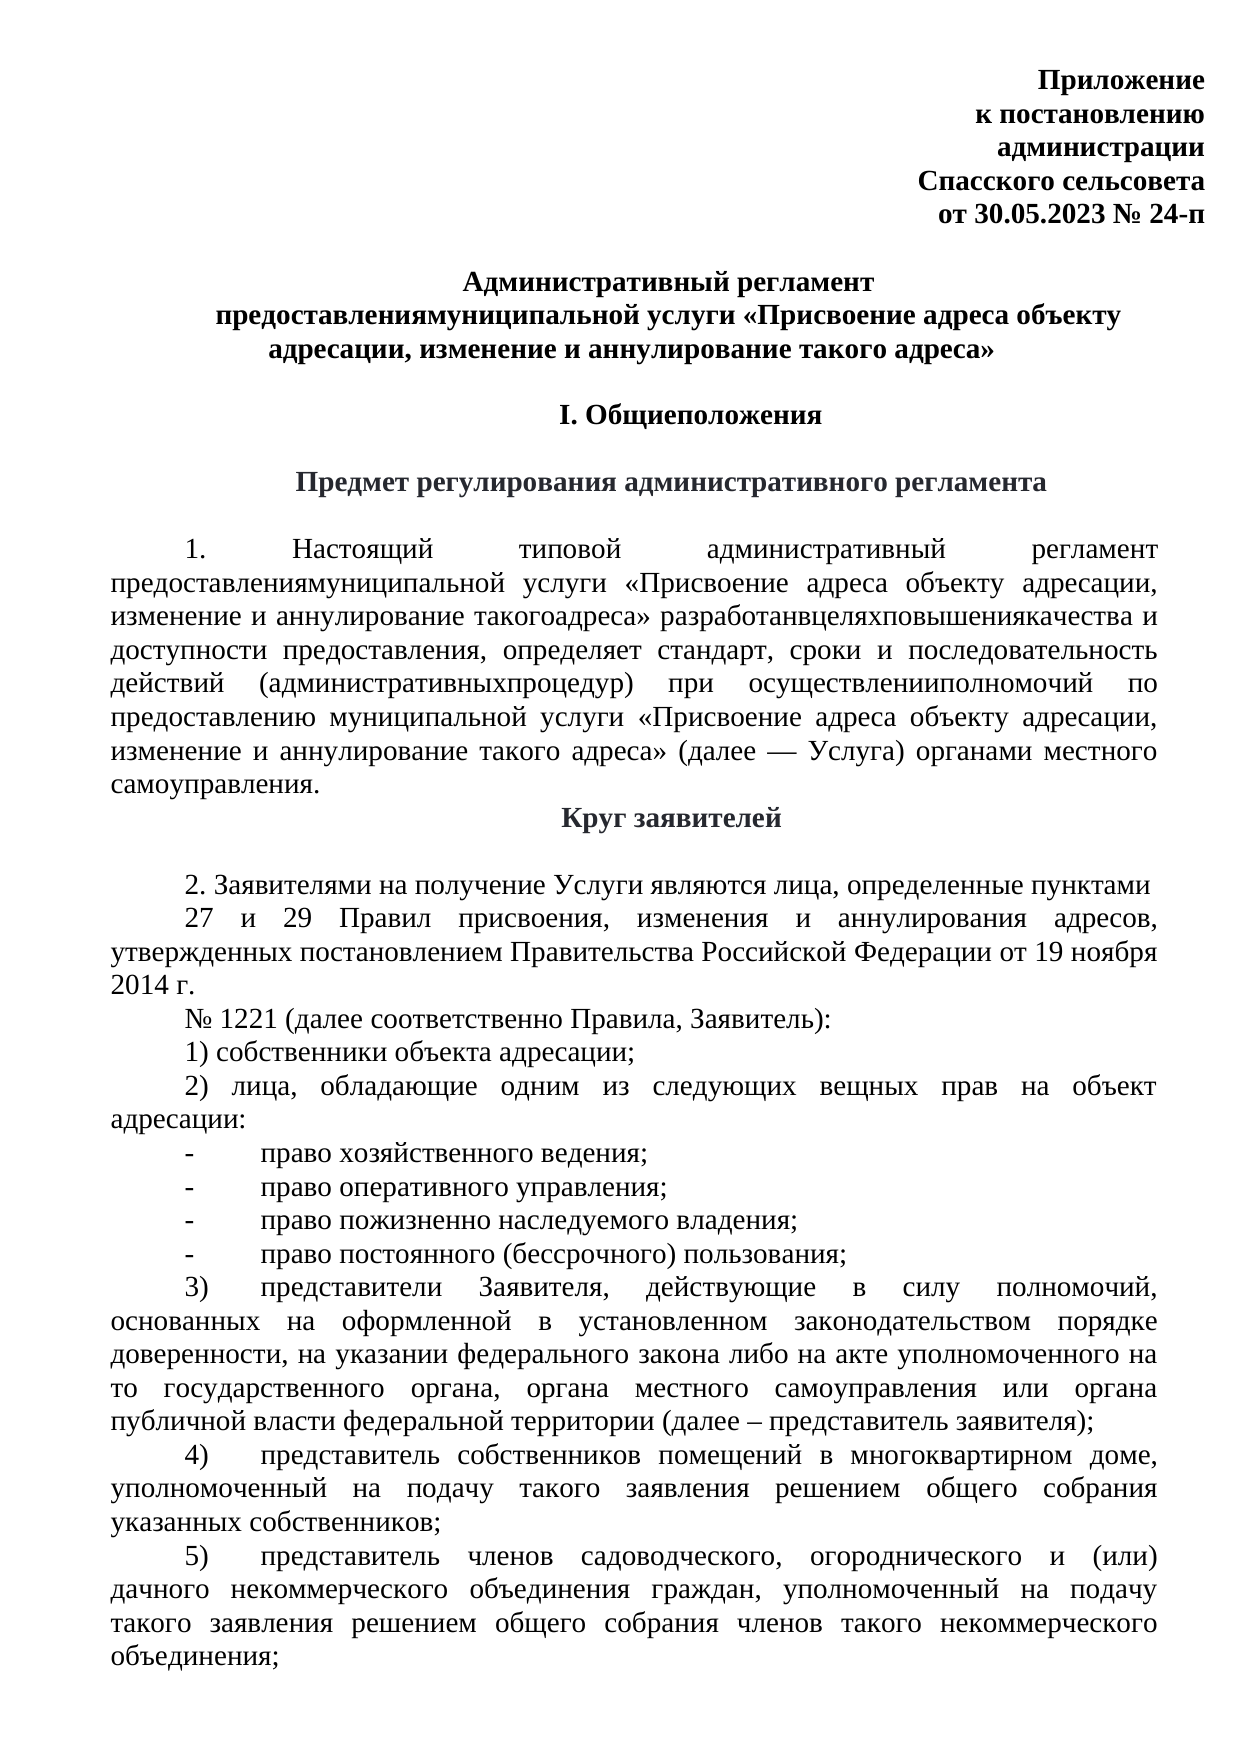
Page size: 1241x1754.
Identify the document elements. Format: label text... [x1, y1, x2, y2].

text № 1221 (далее соответственно Правила, Заявитель): [110, 1001, 1158, 1034]
text 1. Настоящий типовой административный регламент предоставлениямуниципальной услуги «Присвоение адреса объекту адресации, изменение и аннулирование такогоадреса» разработанвцеляхповышениякачества и доступности предоставления, определяет стандарт, сроки и последовательность действий (административныхпроцедур) при осуществленииполномочий по предоставлению муниципальной услуги «Присвоение адреса объекту адресации, изменение и аннулирование такого адреса» (далее — Услуга) органами местного самоуправления. [110, 531, 1158, 800]
text Приложение [110, 62, 1205, 96]
subtitle предоставлениямуниципальной услуги «Присвоение адреса объекту адресации, изменение и аннулирование такого адреса» [110, 297, 1153, 364]
subtitle I. Общиеположения [184, 397, 1197, 431]
subtitle Административный регламент [110, 264, 1153, 297]
text - право хозяйственного ведения; [110, 1135, 1158, 1169]
text Круг заявителей [110, 800, 1158, 833]
text - право оперативного управления; [110, 1169, 1158, 1202]
text - право постоянного (бессрочного) пользования; [110, 1236, 1158, 1269]
text 5) представитель членов садоводческого, огороднического и (или) дачного некоммерческого объединения граждан, уполномоченный на подачу такого заявления решением общего собрания членов такого некоммерческого объединения; [110, 1538, 1158, 1672]
text 2. Заявителями на получение Услуги являются лица, определенные пунктами [110, 867, 1158, 900]
text Спасского сельсовета [110, 163, 1205, 197]
text Предмет регулирования административного регламента [110, 464, 1158, 498]
text 3) представители Заявителя, действующие в силу полномочий, основанных на оформленной в установленном законодательством порядке доверенности, на указании федерального закона либо на акте уполномоченного на то государственного органа, органа местного самоуправления или органа публичной власти федеральной территории (далее – представитель заявителя); [110, 1269, 1158, 1437]
text 1) собственники объекта адресации; [110, 1034, 1158, 1068]
text 27 и 29 Правил присвоения, изменения и аннулирования адресов, утвержденных постановлением Правительства Российской Федерации от 19 ноября 2014 г. [110, 900, 1158, 1001]
text администрации [110, 129, 1205, 163]
text 2) лица, обладающие одним из следующих вещных прав на объект адресации: [110, 1068, 1158, 1135]
text 4) представитель собственников помещений в многоквартирном доме, уполномоченный на подачу такого заявления решением общего собрания указанных собственников; [110, 1437, 1158, 1538]
text от 30.05.2023 № 24-п [110, 197, 1205, 230]
text - право пожизненно наследуемого владения; [110, 1202, 1158, 1236]
text к постановлению [110, 96, 1205, 129]
